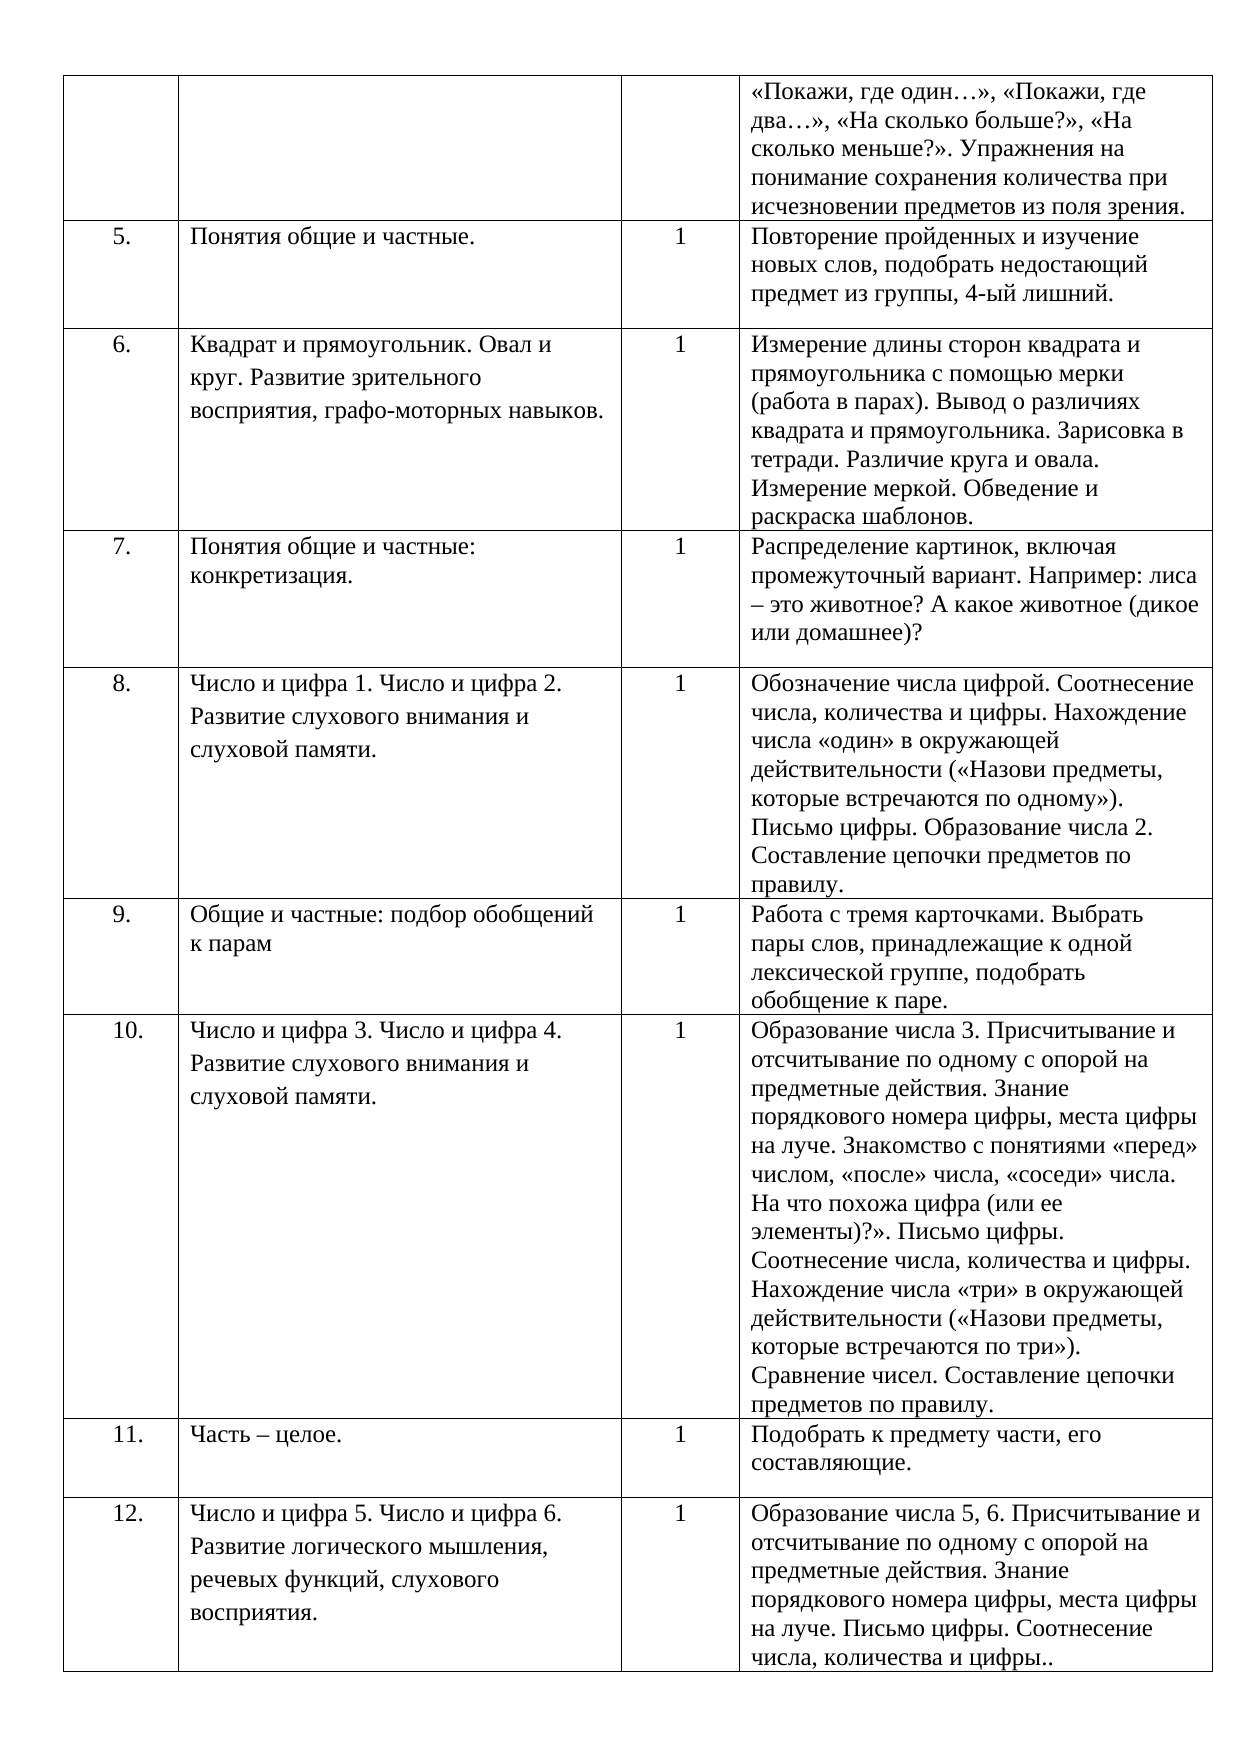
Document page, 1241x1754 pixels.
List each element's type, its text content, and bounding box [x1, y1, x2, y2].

table_cell Подобрать к предмету части, его составляющие. [740, 1419, 1212, 1497]
table_cell [64, 1498, 178, 1671]
table_cell [64, 76, 178, 220]
table_cell Квадрат и прямоугольник. Овал и круг. Развитие зрительного восприятия, графо-моторных навыков. [179, 329, 621, 530]
table_cell 1 [622, 899, 739, 1014]
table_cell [740, 1498, 1212, 1671]
table_cell 1 [622, 329, 739, 530]
table_cell Общие и частные: подбор обобщений к парам [179, 899, 621, 1014]
table_cell [64, 221, 178, 328]
table_cell Число и цифра 3. Число и цифра 4. Развитие слухового внимания и слуховой памяти. [179, 1015, 621, 1418]
table_cell Работа с тремя карточками. Выбрать пары слов, принадлежащие к одной лексической группе, подобрать обобщение к паре. [740, 899, 1212, 1014]
table_cell Повторение пройденных и изучение новых слов, подобрать недостающий предмет из группы, 4-ый лишний. [740, 221, 1212, 328]
table_cell [64, 1419, 178, 1497]
table_cell 1 [622, 221, 739, 328]
table_cell Часть – целое. [179, 1419, 621, 1497]
table_cell Измерение длины сторон квадрата и прямоугольника с помощью мерки (работа в парах). Вывод о различиях квадрата и прямоугольника. Зарисовка в тетради. Различие круга и овала. Измерение меркой. Обведение и раскраска шаблонов. [740, 329, 1212, 530]
table_cell 1 [622, 531, 739, 667]
table_cell 1 [622, 1498, 739, 1671]
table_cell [740, 76, 1212, 220]
table_cell [64, 668, 178, 898]
table_cell Распределение картинок, включая промежуточный вариант. Например: лиса – это животное? А какое животное (дикое или домашнее)? [740, 531, 1212, 667]
table_cell [64, 531, 178, 667]
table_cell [179, 1498, 621, 1671]
table_cell [64, 899, 178, 1014]
table_cell 1 [622, 668, 739, 898]
table_cell [64, 1015, 178, 1418]
table_cell Понятия общие и частные. [179, 221, 621, 328]
table_cell Понятия общие и частные: конкретизация. [179, 531, 621, 667]
table_cell Обозначение числа цифрой. Соотнесение числа, количества и цифры. Нахождение числа «один» в окружающей действительности («Назови предметы, которые встречаются по одному»). Письмо цифры. Образование числа 2. Составление цепочки предметов по правилу. [740, 668, 1212, 898]
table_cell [179, 76, 621, 220]
table_cell Число и цифра 1. Число и цифра 2. Развитие слухового внимания и слуховой памяти. [179, 668, 621, 898]
table_cell Образование числа 3. Присчитывание и отсчитывание по одному с опорой на предметные действия. Знание порядкового номера цифры, места цифры на луче. Знакомство с понятиями «перед» числом, «после» числа, «соседи» числа. На что похожа цифра (или ее элементы)?». Письмо цифры. Соотнесение числа, количества и цифры. Нахождение числа «три» в окружающей действительности («Назови предметы, которые встречаются по три»). Сравнение чисел. Составление цепочки предметов по правилу. [740, 1015, 1212, 1418]
table_cell [64, 329, 178, 530]
table_cell 1 [622, 1015, 739, 1418]
table_cell 1 [622, 1419, 739, 1497]
table_cell 1 [622, 76, 739, 220]
